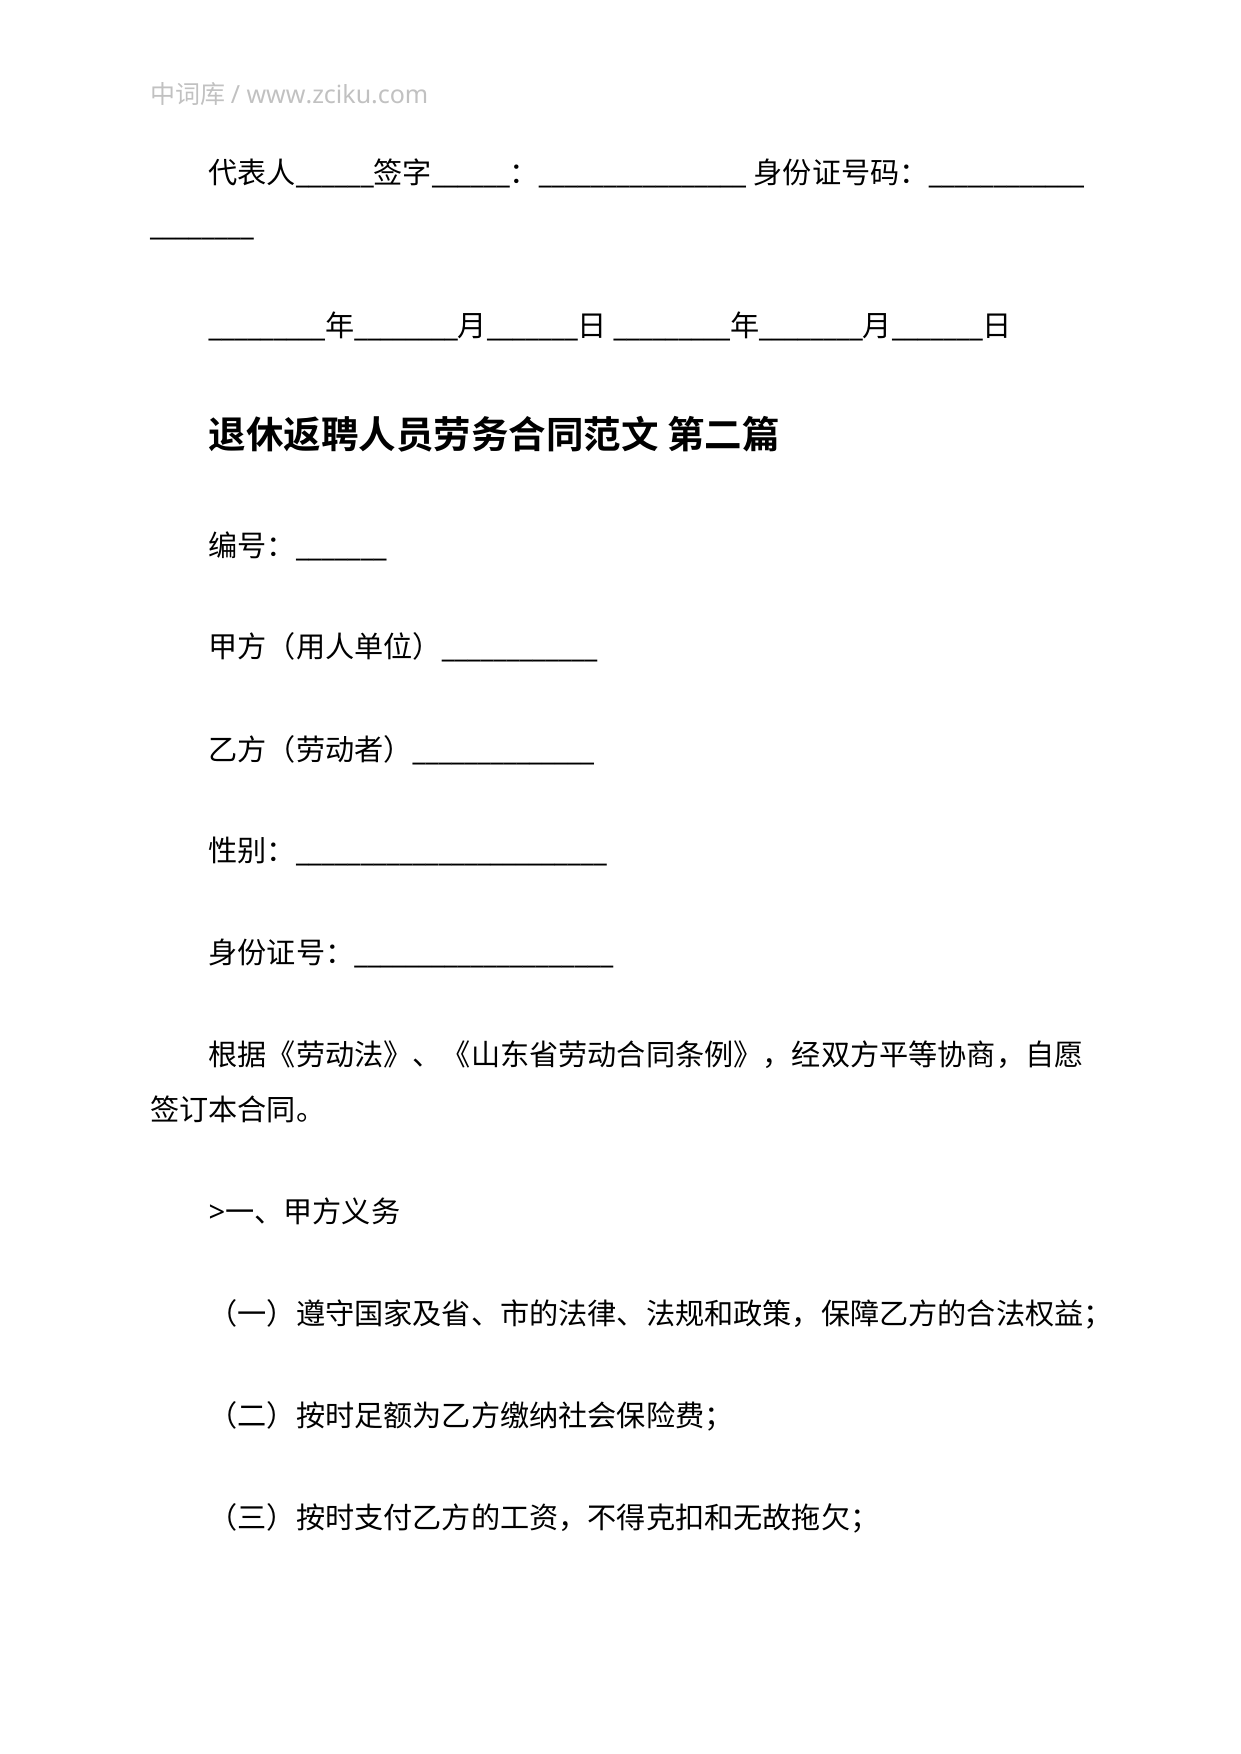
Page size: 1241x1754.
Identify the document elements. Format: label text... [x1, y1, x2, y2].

text 根据《劳动法》、《山东省劳动合同条例》，经双方平等协商，自愿签订本合同。 [150, 1032, 1090, 1129]
text （二）按时足额为乙方缴纳社会保险费； [150, 1392, 1090, 1435]
text 乙方（劳动者）______________ [150, 726, 1090, 768]
text （三）按时支付乙方的工资，不得克扣和无故拖欠； [150, 1494, 1090, 1536]
text 编号：_______ [150, 522, 1090, 564]
text _________年________月_______日 _________年________月_______日 [150, 303, 1090, 345]
text 甲方（用人单位）____________ [150, 624, 1090, 666]
text >一、甲方义务 [150, 1189, 1090, 1231]
text 性别：________________________ [150, 828, 1090, 870]
text 代表人______签字______：________________ 身份证号码：____________________ [150, 150, 1090, 244]
text （一）遵守国家及省、市的法律、法规和政策，保障乙方的合法权益； [150, 1291, 1090, 1333]
text 退休返聘人员劳务合同范文 第二篇 [150, 405, 1090, 459]
text 身份证号：____________________ [150, 930, 1090, 972]
